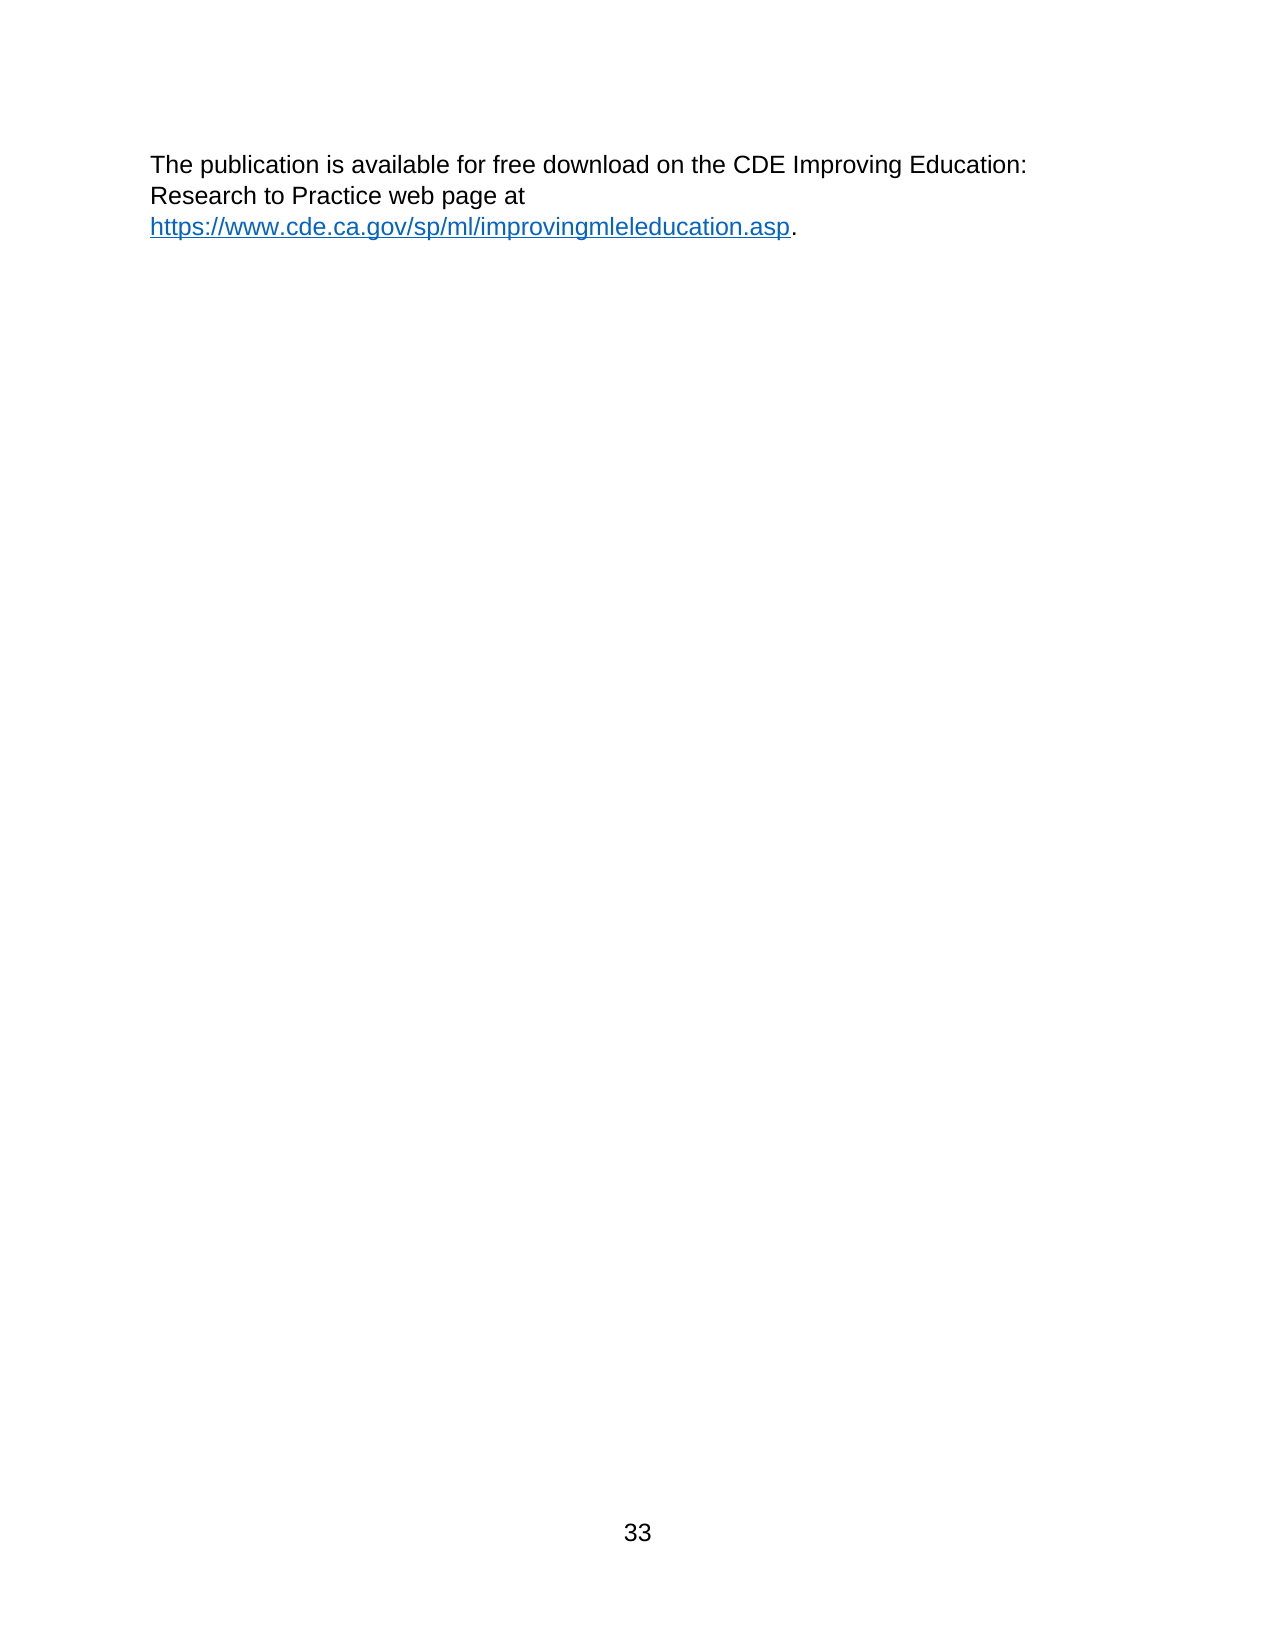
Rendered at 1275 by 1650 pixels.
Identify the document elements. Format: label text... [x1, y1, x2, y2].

text The publication is available for free download on the CDE Improving Education: Research to Practice web page at https://www.cde.ca.gov/sp/ml/improvingmleleducation.asp. [150, 150, 1125, 241]
